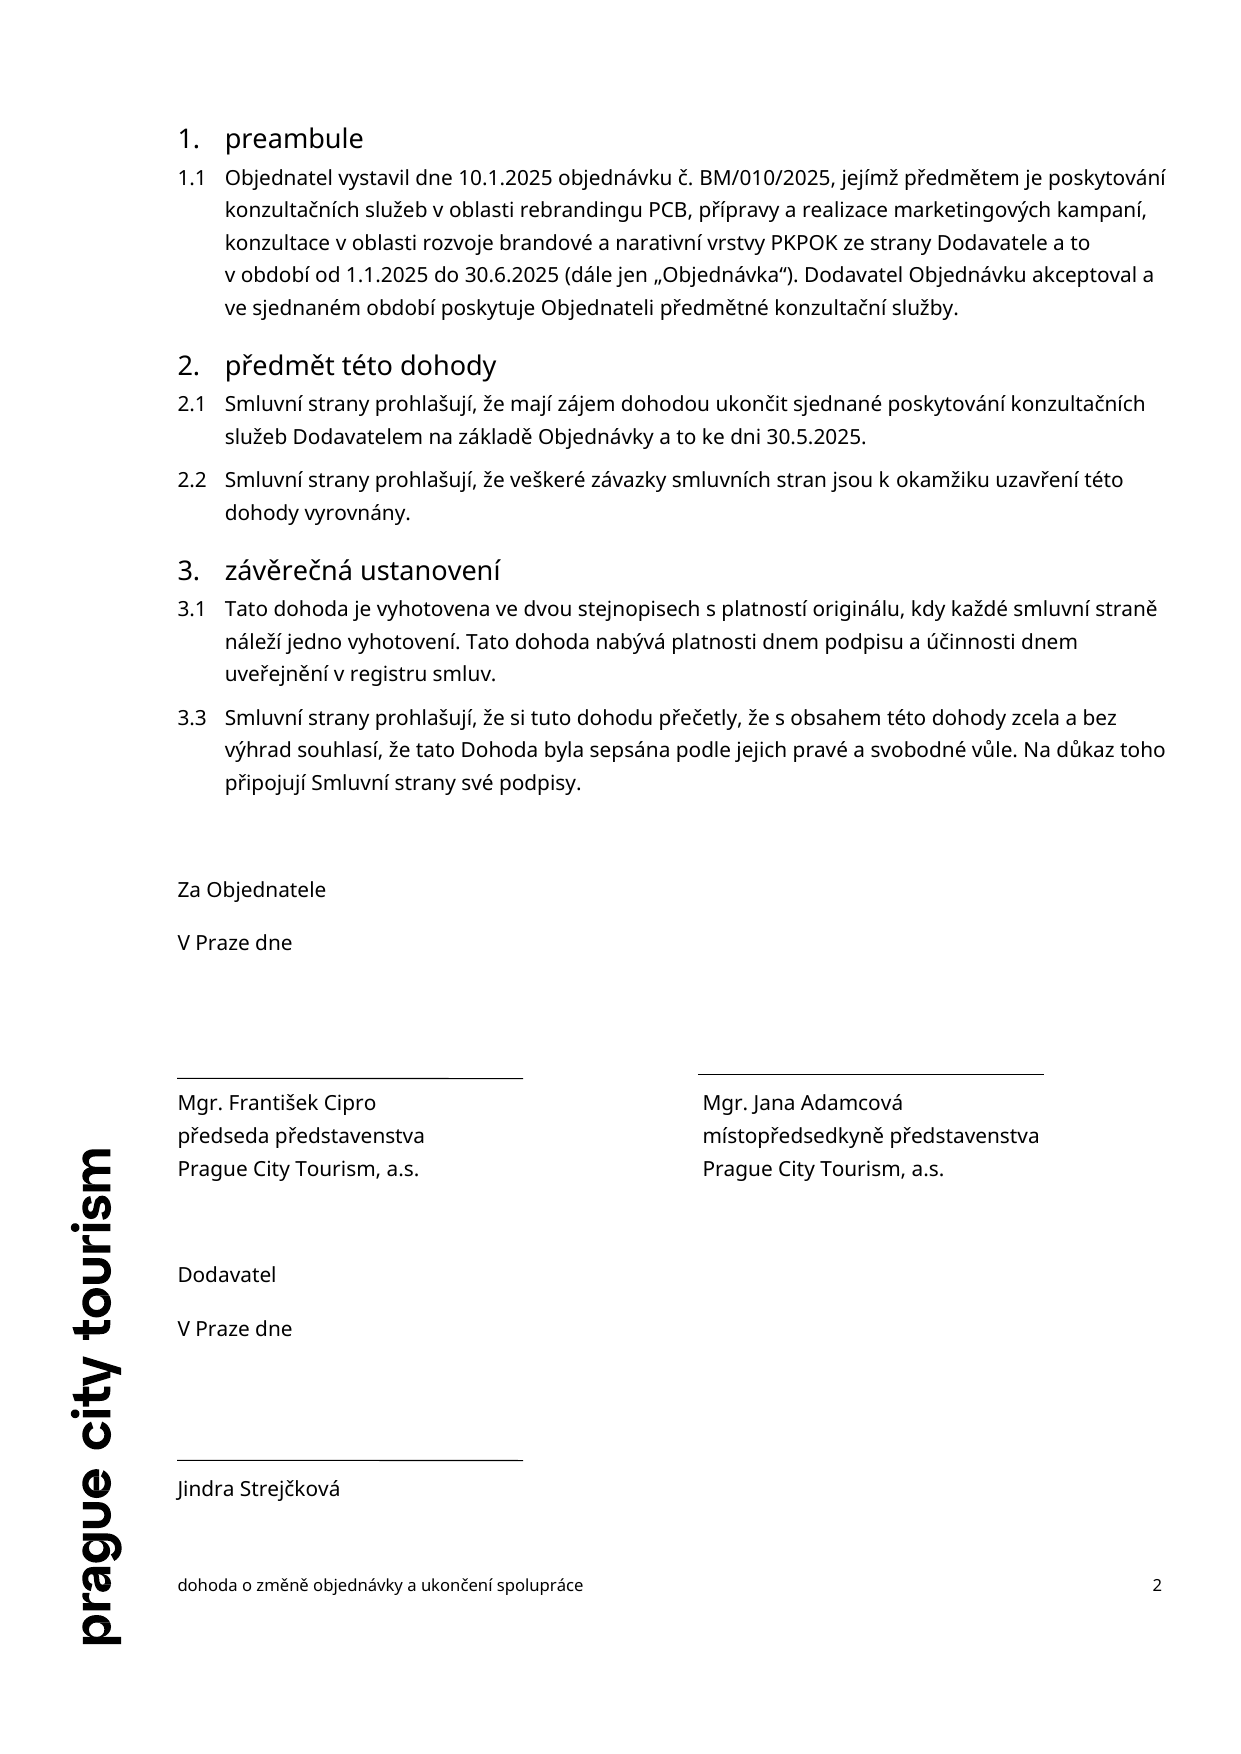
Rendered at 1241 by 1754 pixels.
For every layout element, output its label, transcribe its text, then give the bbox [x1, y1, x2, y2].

text 2.1 Smluvní strany prohlašují, že mají zájem dohodou ukončit sjednané poskytování konzultačních služeb Dodavatelem na základě Objednávky a to ke dni 30.5.2025. [177, 389, 1169, 451]
subtitle 1. preambule [177, 119, 1169, 156]
subtitle 3. závěrečná ustanovení [177, 551, 1169, 588]
text 3.3 Smluvní strany prohlašují, že si tuto dohodu přečetly, že s obsahem této dohody zcela a bez výhrad souhlasí, že tato Dohoda byla sepsána podle jejich pravé a svobodné vůle. Na důkaz toho připojují Smluvní strany své podpisy. [177, 703, 1169, 796]
text V Praze dne [177, 1314, 1169, 1342]
text 1.1 Objednatel vystavil dne 10.1.2025 objednávku č. , jejímž předmětem je poskytování konzultačních služeb v oblasti rebrandingu PCB, přípravy a realizace marketingových kampaní, konzultace v oblasti rozvoje brandové a narativní vrstvy PKPOK ze strany Dodavatele a to v období od 1.1.2025 do 30.6.2025 (dále jen „Objednávka“). Dodavatel Objednávku akceptoval a ve sjednaném období poskytuje Objednateli předmětné konzultační služby. [177, 163, 1169, 321]
text Jindra Strejčková [177, 1474, 1169, 1503]
text Mgr. František Cipro Mgr. Jana Adamcová předseda představenstva místopředsedkyně představenstva Prague City Tourism, a.s. Prague City Tourism, a.s. [177, 1088, 1169, 1182]
text Za Objednatele [177, 875, 1169, 903]
subtitle 2. předmět této dohody [177, 346, 1169, 383]
text V Praze dne [177, 928, 1169, 957]
text Dodavatel [177, 1261, 1169, 1289]
text 2.2 Smluvní strany prohlašují, že veškeré závazky smluvních stran jsou k okamžiku uzavření této dohody vyrovnány. [177, 465, 1169, 526]
text 3.1 Tato dohoda je vyhotovena ve dvou stejnopisech s platností originálu, kdy každé smluvní straně náleží jedno vyhotovení. Tato dohoda nabývá platnosti dnem podpisu a účinnosti dnem uveřejnění v registru smluv. [177, 594, 1169, 688]
